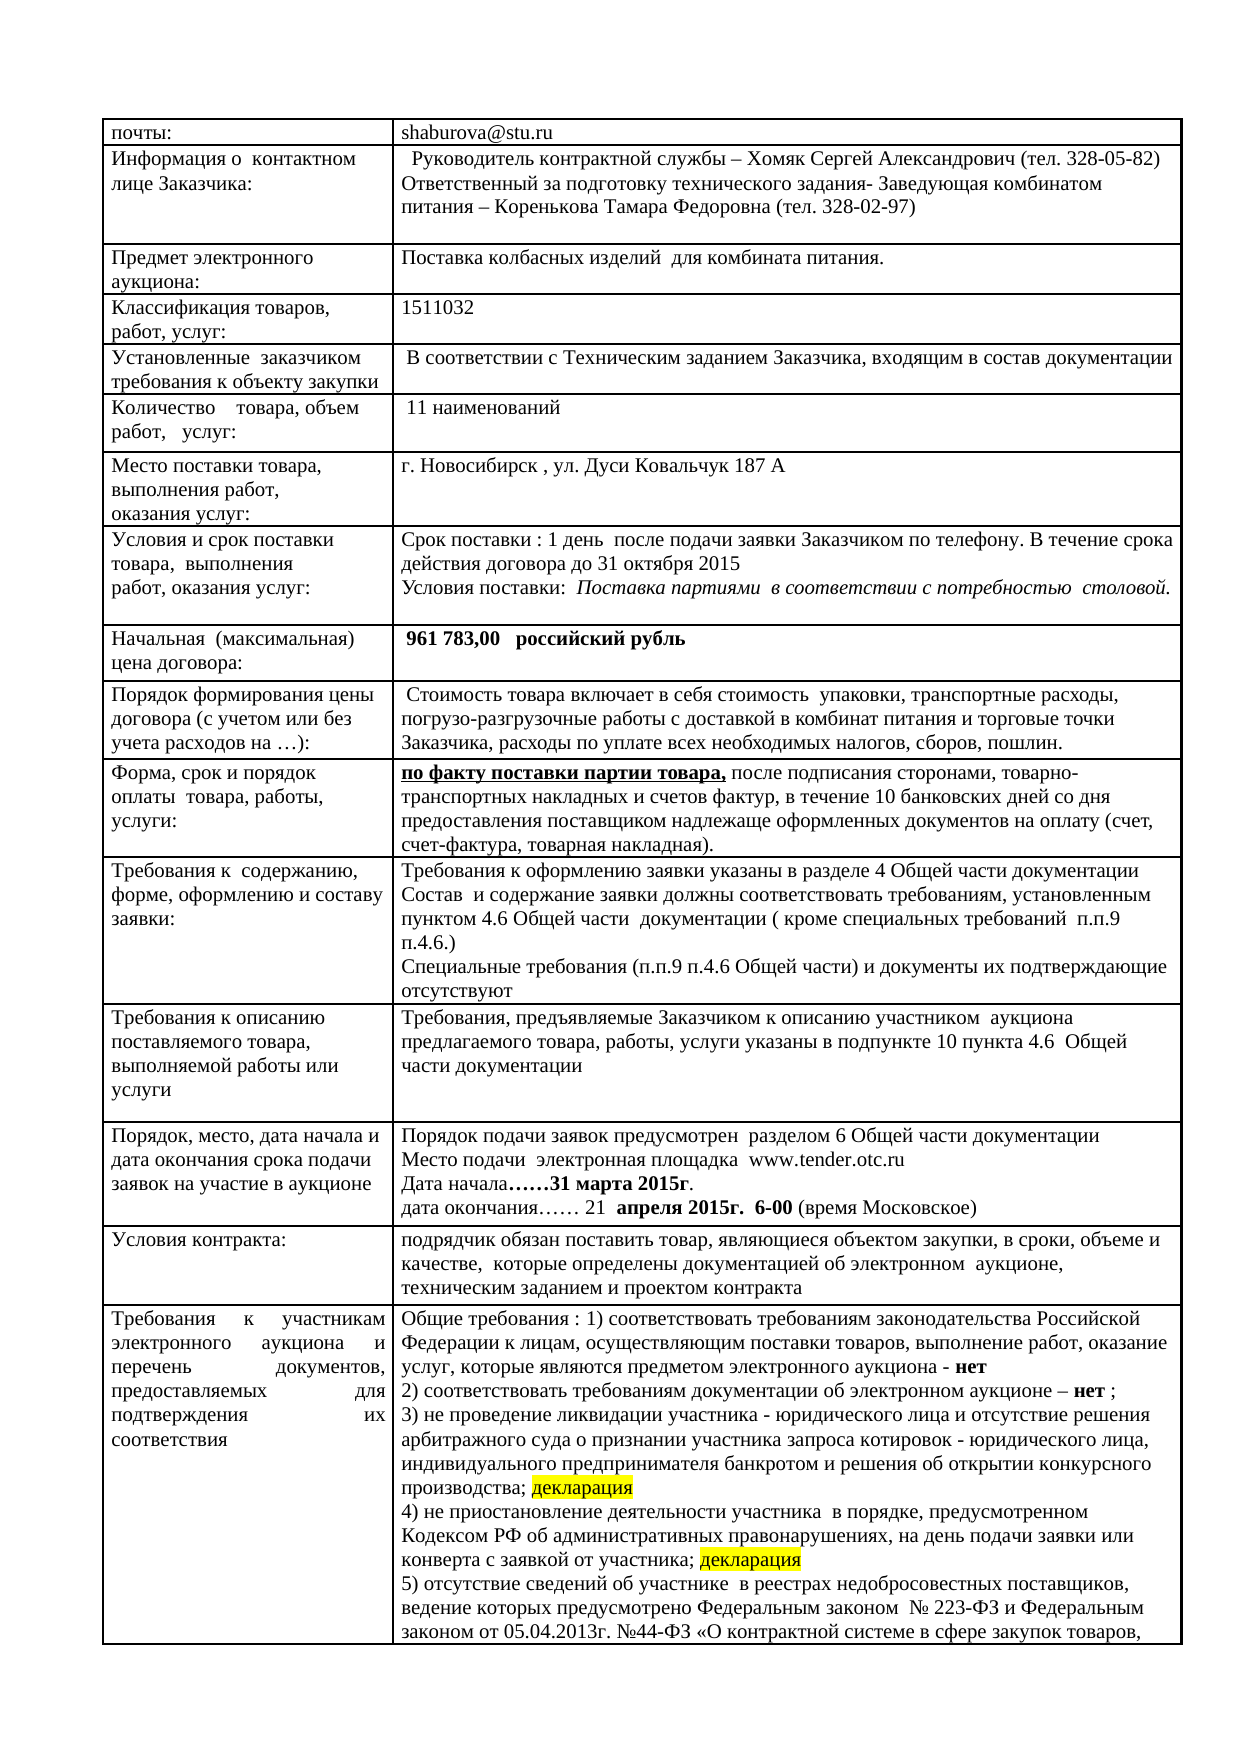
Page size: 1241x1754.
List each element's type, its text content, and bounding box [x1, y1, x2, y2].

table_cell Классификация товаров, работ, услуг: [104, 295, 392, 343]
table_cell Условия и срок поставки товара, выполнения работ, оказания услуг: [104, 527, 392, 624]
table_cell Установленные заказчиком требования к объекту закупки [104, 345, 392, 393]
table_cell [104, 1306, 392, 1643]
table_cell Требования, предъявляемые Заказчиком к описанию участником аукциона предлагаемого товара, работы, услуги указаны в подпункте 10 пункта 4.6 Общей части документации [394, 1005, 1180, 1121]
table_cell Руководитель контрактной службы – Хомяк Сергей Александрович (тел. 328-05-82) Ответственный за подготовку технического задания- Заведующая комбинатом питания – Коренькова Тамара Федоровна (тел. 328-02-97) [394, 146, 1180, 243]
table_cell Количество товара, объем работ, услуг: [104, 395, 392, 451]
table_cell Порядок формирования цены договора (с учетом или без учета расходов на …): [104, 682, 392, 758]
table_cell Место поставки товара, выполнения работ, оказания услуг: [104, 453, 392, 525]
table_cell Порядок, место, дата начала и дата окончания срока подачи заявок на участие в аукционе [104, 1123, 392, 1225]
table_cell подрядчик обязан поставить товар, являющиеся объектом закупки, в сроки, объеме и качестве, которые определены документацией об электронном аукционе, техническим заданием и проектом контракта [394, 1227, 1180, 1304]
table_cell Условия контракта: [104, 1227, 392, 1304]
table_cell по факту поставки партии товара, после подписания сторонами, товарно-транспортных накладных и счетов фактур, в течение 10 банковских дней со дня предоставления поставщиком надлежаще оформленных документов на оплату (счет, счет-фактура, товарная накладная). [394, 760, 1180, 856]
table_cell Требования к содержанию, форме, оформлению и составу заявки: [104, 858, 392, 1002]
table_cell Требования к оформлению заявки указаны в разделе 4 Общей части документации Состав и содержание заявки должны соответствовать требованиям, установленным пунктом 4.6 Общей части документации ( кроме специальных требований п.п.9 п.4.6.) Специальные требования (п.п.9 п.4.6 Общей части) и документы их подтверждающие отсутствуют [394, 858, 1180, 1002]
table_cell г. Новосибирск , ул. Дуси Ковальчук 187 А [394, 453, 1180, 525]
table_cell Стоимость товара включает в себя стоимость упаковки, транспортные расходы, погрузо-разгрузочные работы с доставкой в комбинат питания и торговые точки Заказчика, расходы по уплате всех необходимых налогов, сборов, пошлин. [394, 682, 1180, 758]
table_cell Срок поставки : 1 день после подачи заявки Заказчиком по телефону. В течение срока действия договора до 31 октября 2015 Условия поставки: Поставка партиями в соответствии с потребностью столовой. [394, 527, 1180, 624]
table_cell В соответствии с Техническим заданием Заказчика, входящим в состав документации [394, 345, 1180, 393]
table_cell 11 наименований [394, 395, 1180, 451]
table_cell Форма, срок и порядок оплаты товара, работы, услуги: [104, 760, 392, 856]
table_cell Информация о контактном лице Заказчика: [104, 146, 392, 243]
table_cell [104, 120, 392, 144]
table_cell Требования к описанию поставляемого товара, выполняемой работы или услуги [104, 1005, 392, 1121]
table_cell Порядок подачи заявок предусмотрен разделом 6 Общей части документации Место подачи электронная площадка www.tender.otc.ru Дата начала……31 марта 2015г. дата окончания…… 21 апреля 2015г. 6-00 (время Московское) [394, 1123, 1180, 1225]
table_cell 961 783,00 российский рубль [394, 626, 1180, 680]
table_cell Начальная (максимальная) цена договора: [104, 626, 392, 680]
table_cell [394, 120, 1180, 144]
table_cell Предмет электронного аукциона: [104, 245, 392, 293]
table_cell 1511032 [394, 295, 1180, 343]
table_cell Поставка колбасных изделий для комбината питания. [394, 245, 1180, 293]
